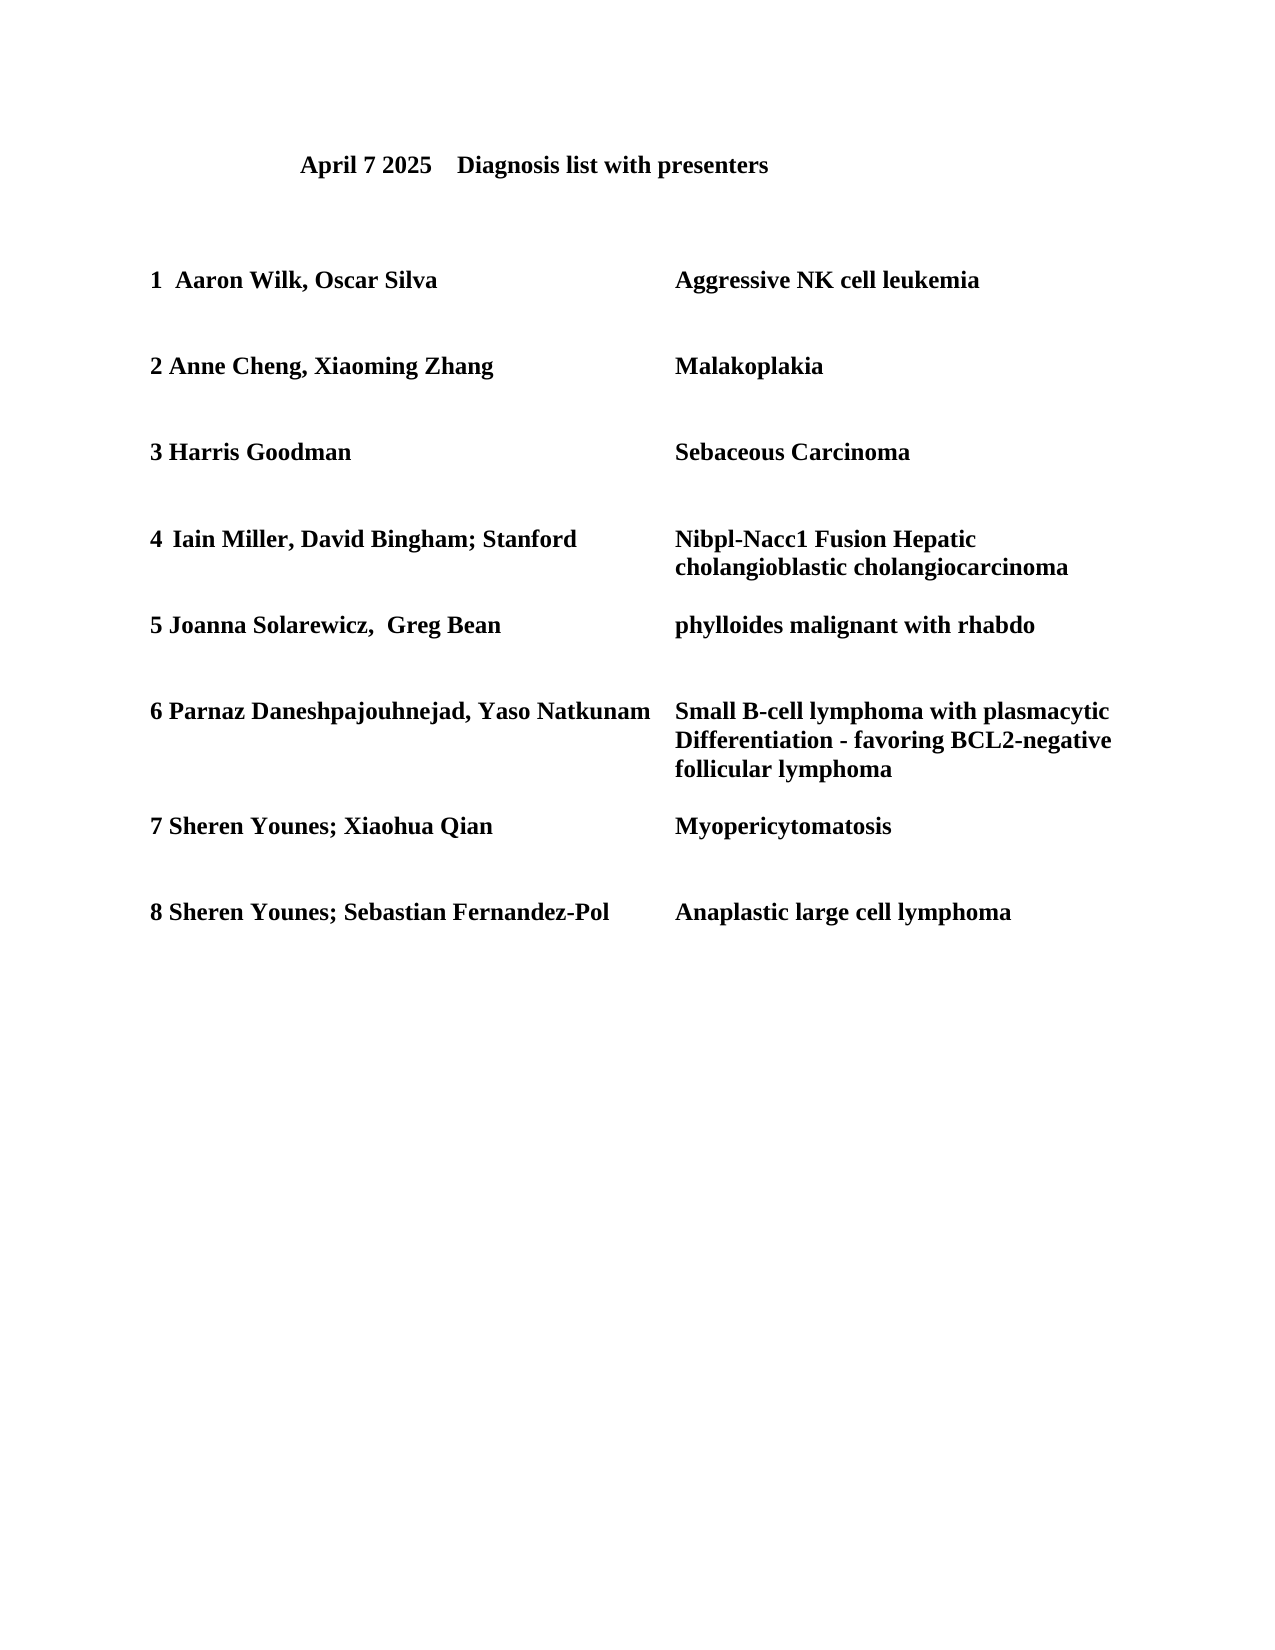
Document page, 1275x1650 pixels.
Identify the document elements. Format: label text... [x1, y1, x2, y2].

text 5 Joanna Solarewicz, Greg Bean phylloides malignant with rhabdo [150, 610, 1125, 639]
text 1 Aaron Wilk, Oscar Silva Aggressive NK cell leukemia [150, 265, 1125, 294]
text 7 Sheren Younes; Xiaohua Qian Myopericytomatosis [150, 811, 1125, 840]
text April 7 2025 Diagnosis list with presenters [225, 150, 1125, 179]
text 4 Iain Miller, David Bingham; Stanford Nibpl-Nacc1 Fusion Hepatic [150, 524, 1125, 552]
text Differentiation - favoring BCL2-negative [600, 725, 1125, 754]
text 6 Parnaz Daneshpajouhnejad, Yaso Natkunam Small B-cell lymphoma with plasmacytic [150, 696, 1125, 725]
text 3 Harris Goodman Sebaceous Carcinoma [150, 437, 1125, 466]
text 8 Sheren Younes; Sebastian Fernandez-Pol Anaplastic large cell lymphoma [150, 897, 1125, 926]
text follicular lymphoma [600, 754, 1125, 782]
text cholangioblastic cholangiocarcinoma [600, 552, 1125, 581]
text 2 Anne Cheng, Xiaoming Zhang Malakoplakia [150, 351, 1125, 380]
